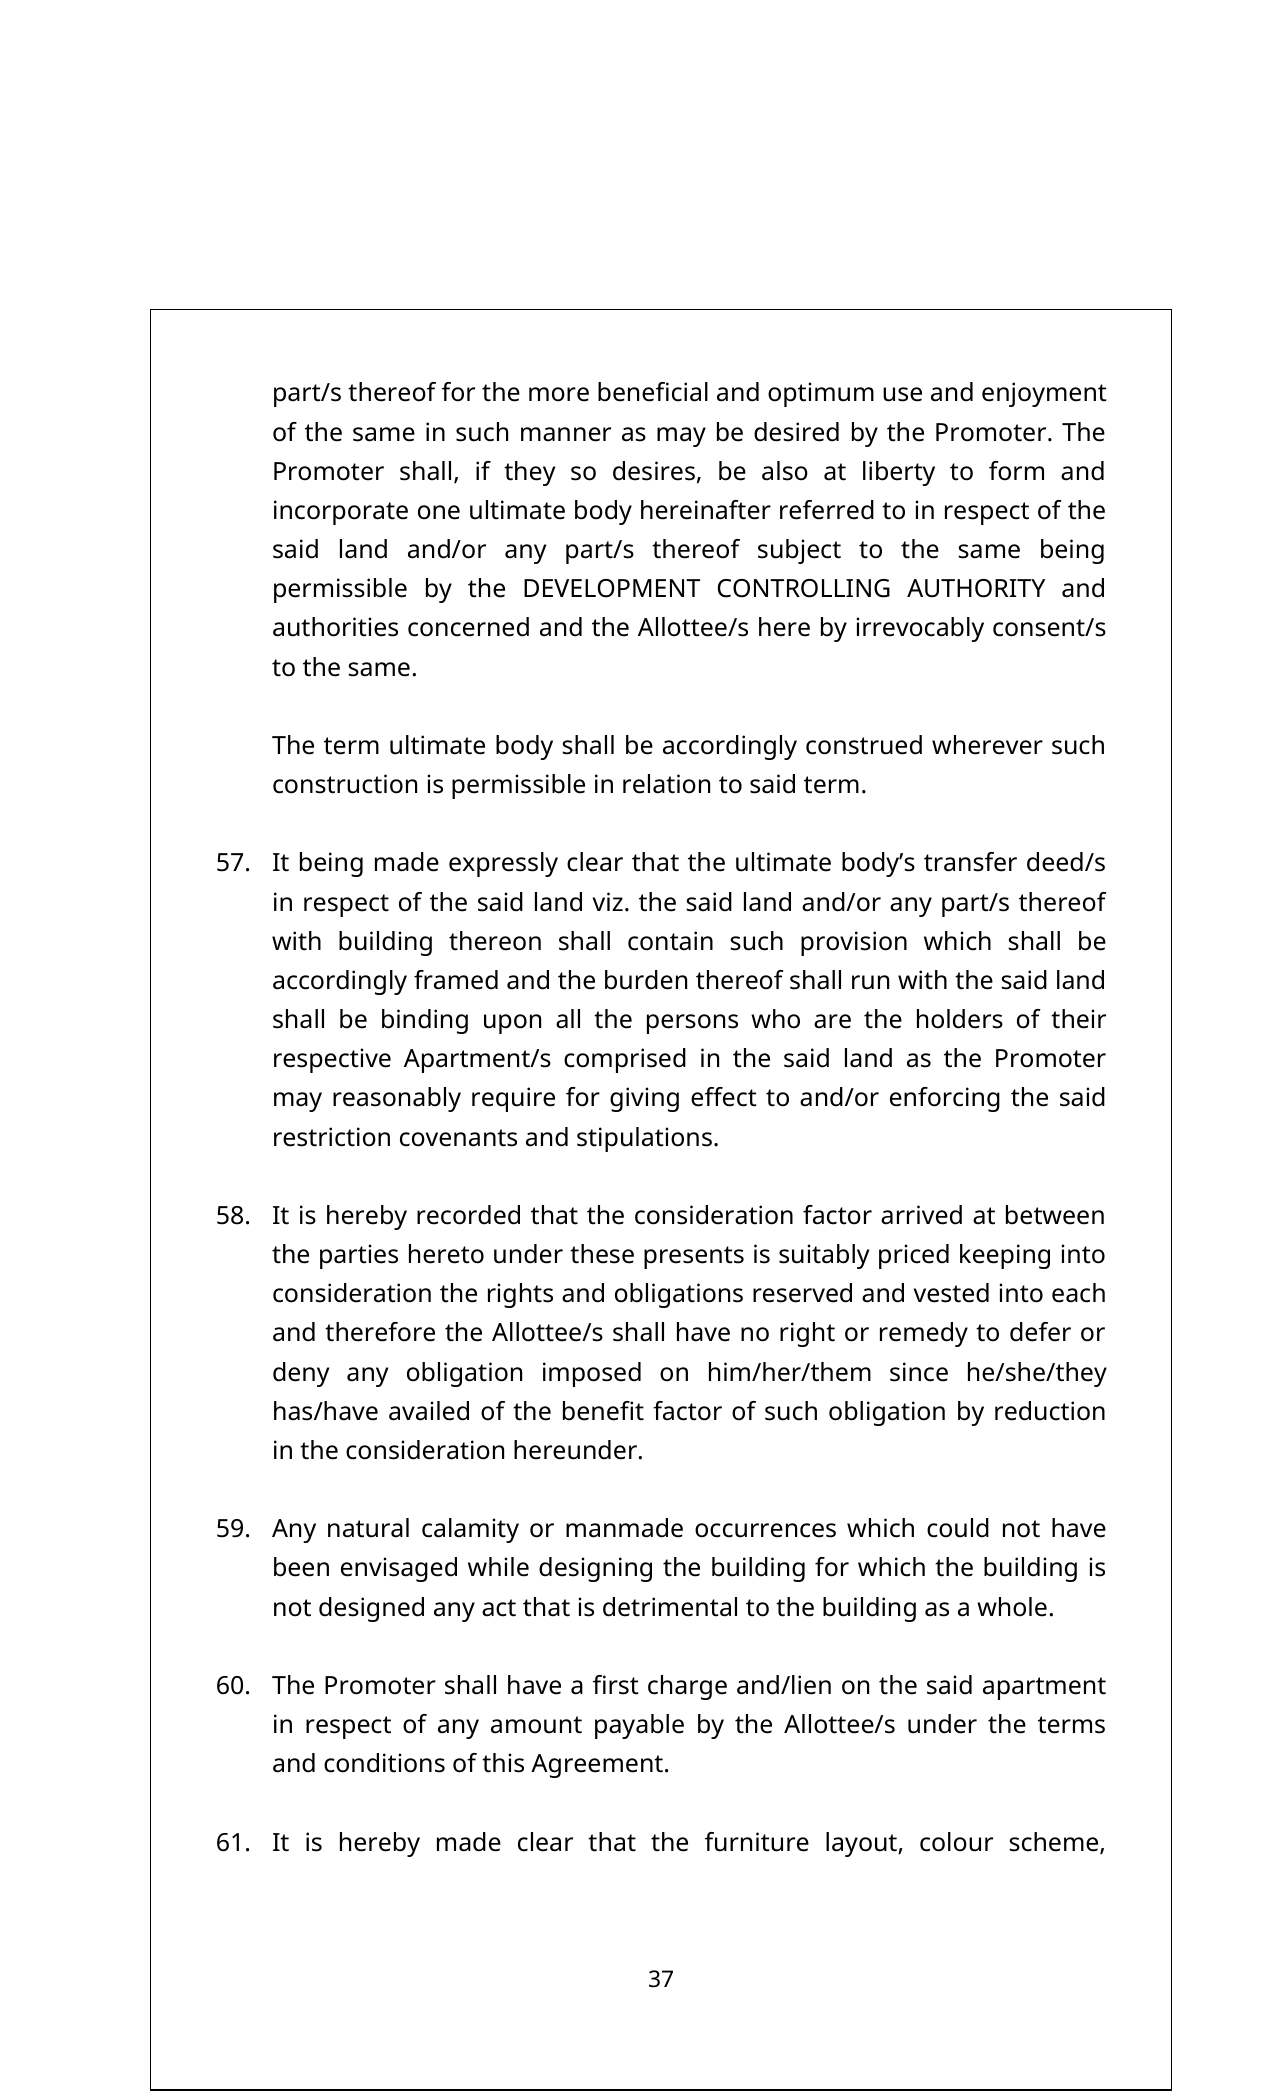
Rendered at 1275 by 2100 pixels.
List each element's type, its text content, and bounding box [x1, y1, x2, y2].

text The term ultimate body shall be accordingly construed wherever such construction is permissible in relation to said term. [216, 727, 1107, 801]
list It is hereby recorded that the consideration factor arrived at between the parties hereto under these presents is suitably priced keeping into consideration the rights and obligations reserved and vested into each and therefore the Allottee/s shall have no right or remedy to defer or deny any obligation imposed on him/her/them since he/she/they has/have availed of the benefit factor of such obligation by reduction in the consideration hereunder. [216, 1197, 1107, 1467]
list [216, 375, 1107, 683]
list It being made expressly clear that the ultimate body’s transfer deed/s in respect of the said land viz. the said land and/or any part/s thereof with building thereon shall contain such provision which shall be accordingly framed and the burden thereof shall run with the said land shall be binding upon all the persons who are the holders of their respective Apartment/s comprised in the said land as the Promoter may reasonably require for giving effect to and/or enforcing the said restriction covenants and stipulations. [216, 845, 1107, 1153]
list The Promoter shall have a first charge and/lien on the said apartment in respect of any amount payable by the Allottee/s under the terms and conditions of this Agreement. [216, 1667, 1107, 1780]
list Any natural calamity or manmade occurrences which could not have been envisaged while designing the building for which the building is not designed any act that is detrimental to the building as a whole. [216, 1511, 1107, 1623]
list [216, 1824, 1107, 1858]
